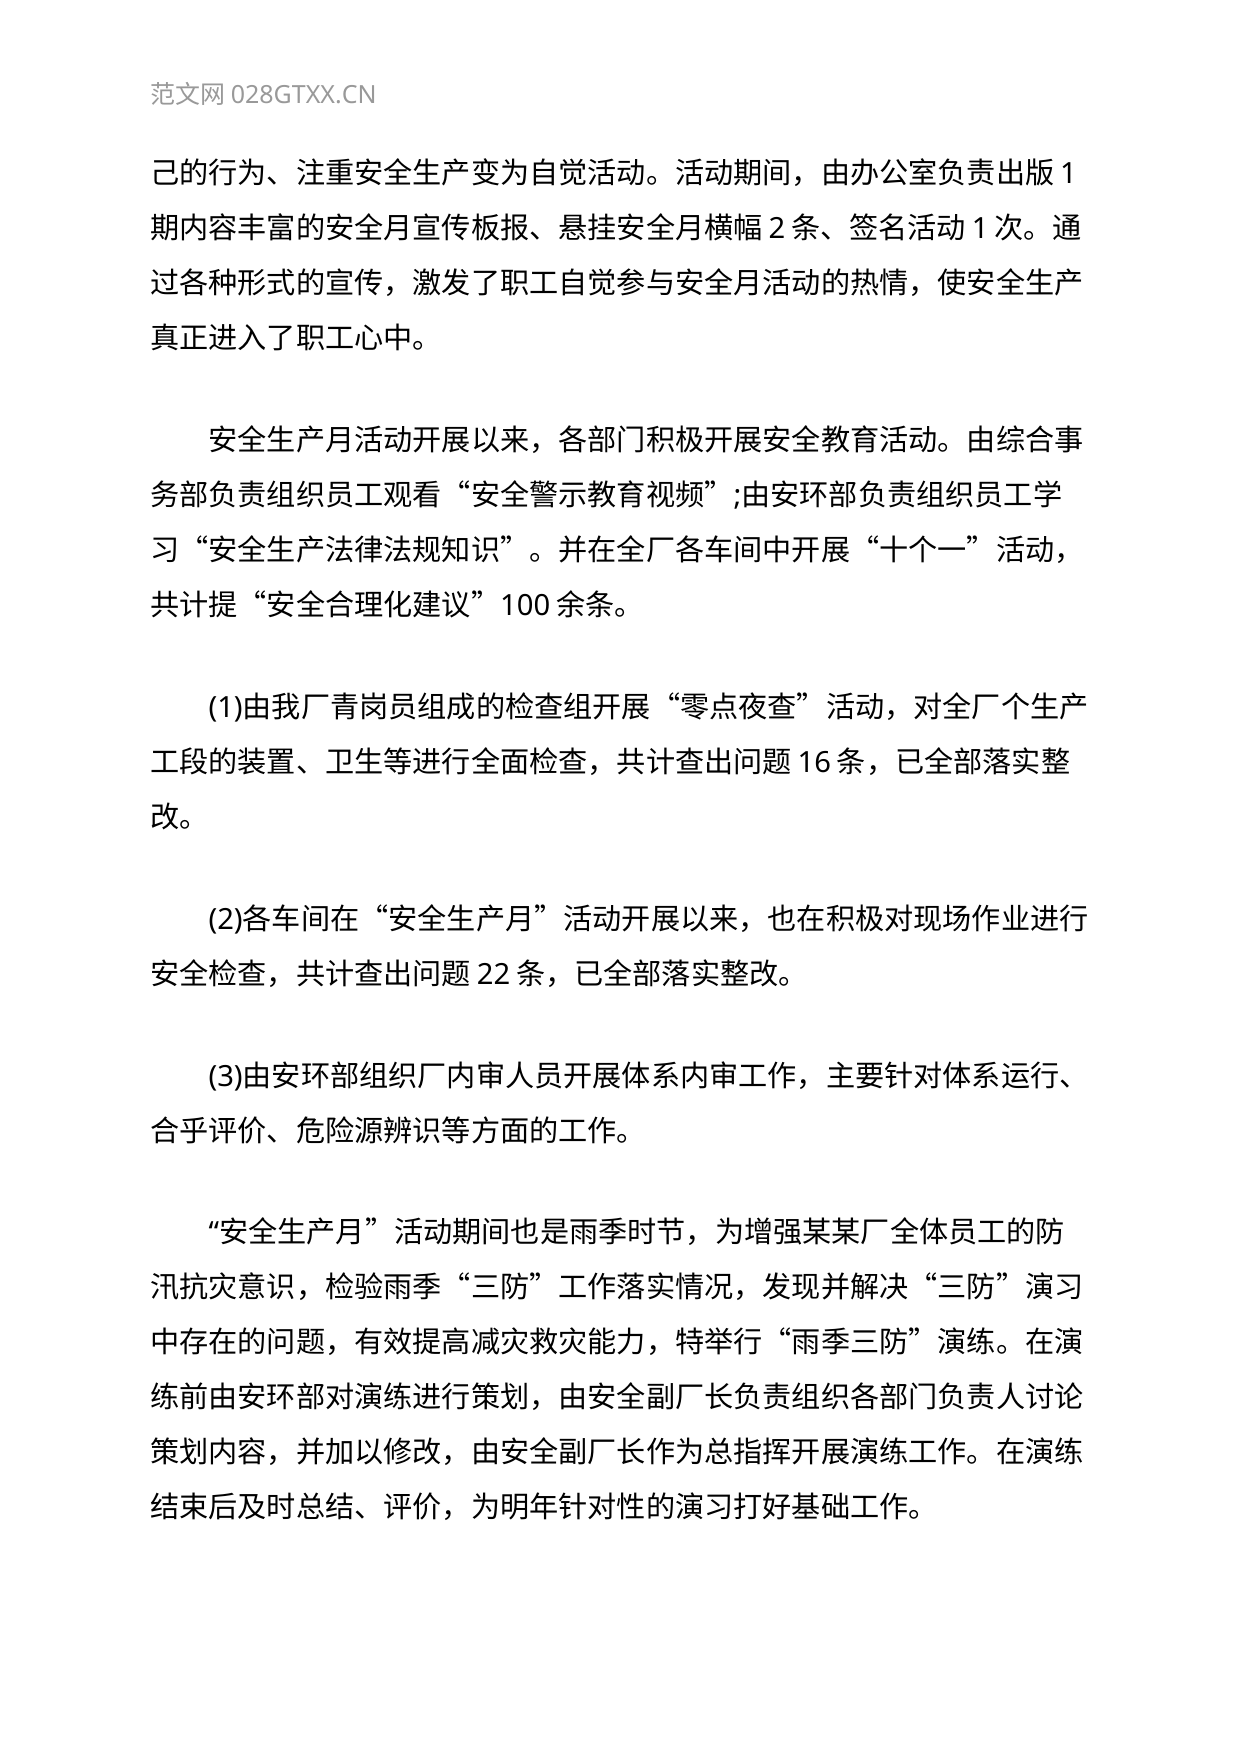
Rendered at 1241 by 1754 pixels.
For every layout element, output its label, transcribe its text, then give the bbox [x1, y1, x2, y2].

text 安全生产月活动开展以来，各部门积极开展安全教育活动。由综合事务部负责组织员工观看“安全警示教育视频”;由安环部负责组织员工学习“安全生产法律法规知识”。并在全厂各车间中开展“十个一”活动，共计提“安全合理化建议”100余条。 [150, 417, 1090, 624]
text (1)由我厂青岗员组成的检查组开展“零点夜查”活动，对全厂个生产工段的装置、卫生等进行全面检查，共计查出问题16条，已全部落实整改。 [150, 683, 1090, 836]
text “安全生产月”活动期间也是雨季时节，为增强某某厂全体员工的防汛抗灾意识，检验雨季“三防”工作落实情况，发现并解决“三防”演习中存在的问题，有效提高减灾救灾能力，特举行“雨季三防”演练。在演练前由安环部对演练进行策划，由安全副厂长负责组织各部门负责人讨论策划内容，并加以修改，由安全副厂长作为总指挥开展演练工作。在演练结束后及时总结、评价，为明年针对性的演习打好基础工作。 [150, 1209, 1090, 1526]
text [150, 150, 1090, 357]
text (3)由安环部组织厂内审人员开展体系内审工作，主要针对体系运行、合乎评价、危险源辨识等方面的工作。 [150, 1052, 1090, 1149]
text (2)各车间在“安全生产月”活动开展以来，也在积极对现场作业进行安全检查，共计查出问题22条，已全部落实整改。 [150, 895, 1090, 993]
